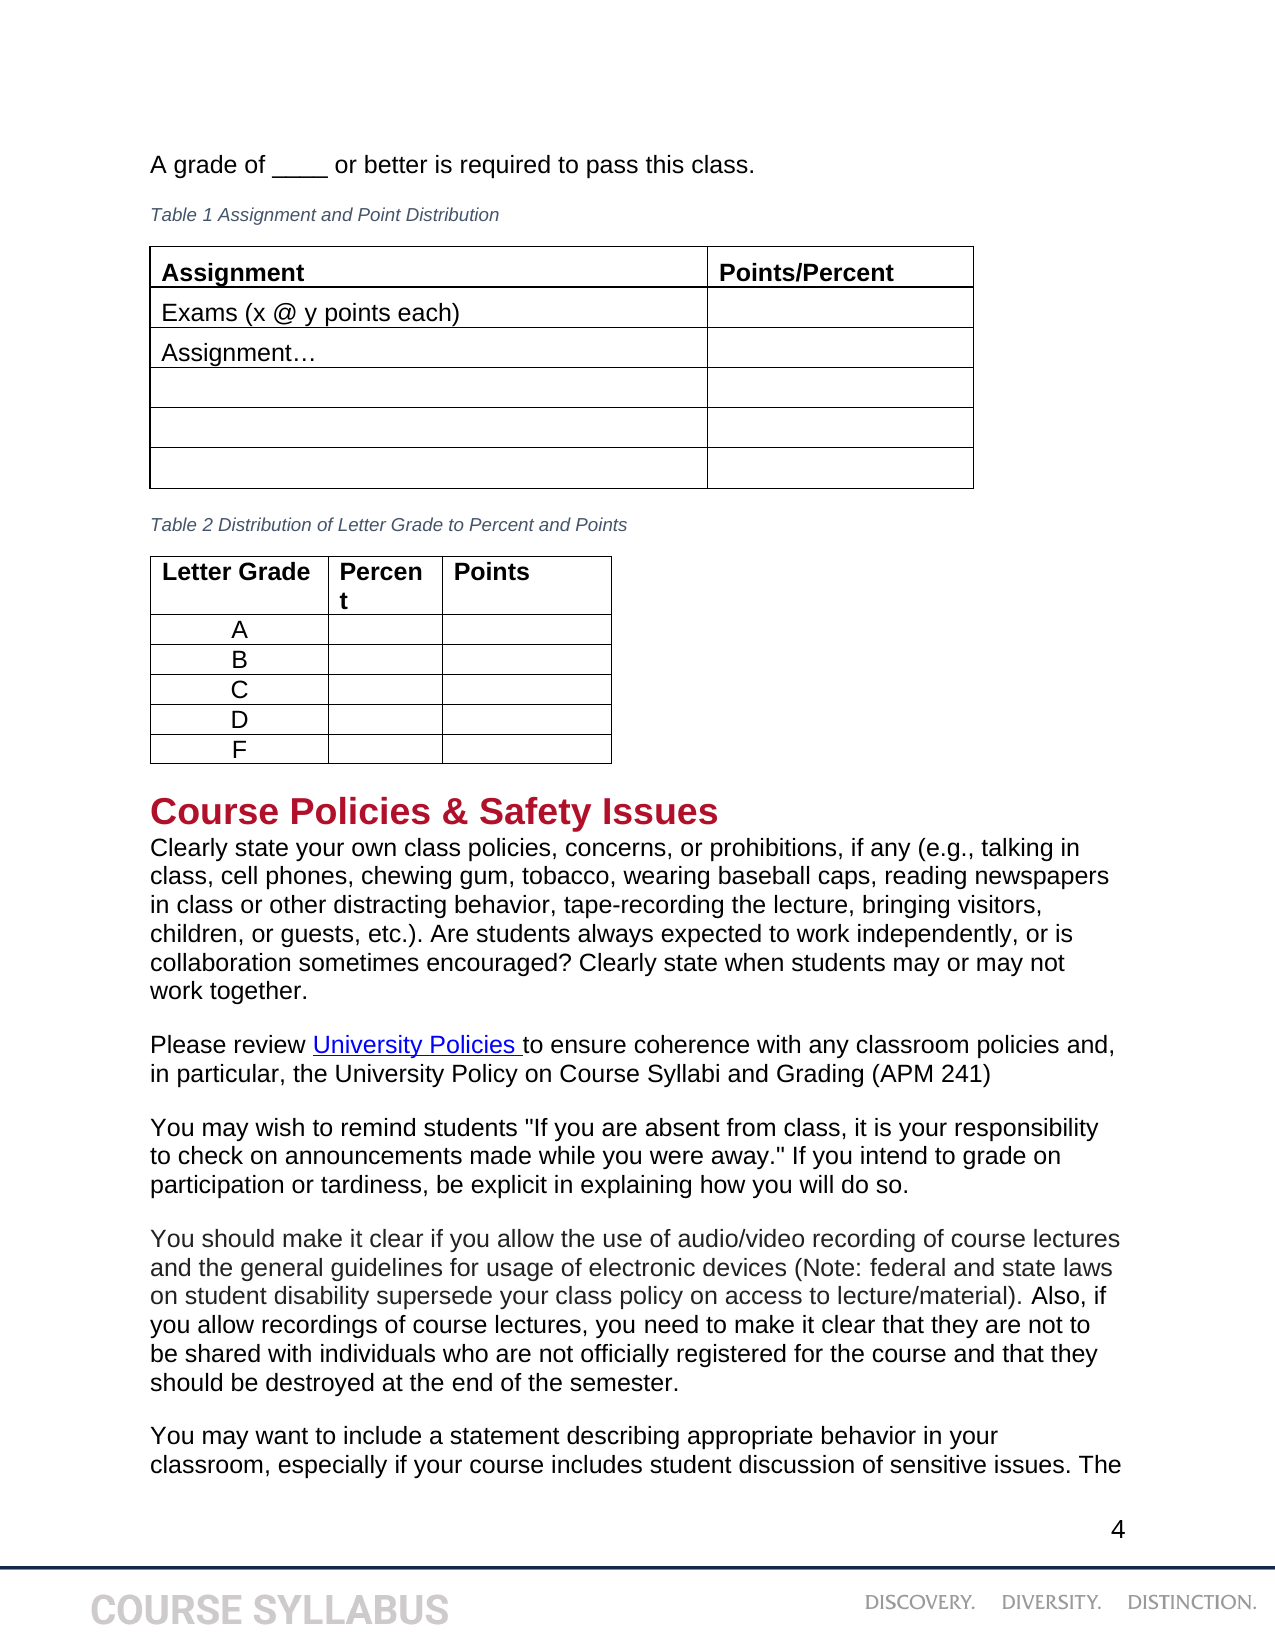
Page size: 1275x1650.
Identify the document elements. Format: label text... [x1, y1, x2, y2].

table_header Assignment [151, 247, 707, 286]
table_cell D [151, 705, 328, 733]
table_cell [151, 368, 707, 407]
subtitle Course Policies & Safety Issues [150, 789, 1125, 832]
table_cell [329, 705, 442, 733]
text You may wish to remind students "If you are absent from class, it is your responsibility to check on announcements made while you were away." If you intend to grade on participation or tardiness, be explicit in explaining how you will do so. [150, 1112, 1125, 1199]
text You should make it clear if you allow the use of audio/video recording of course lectures and the general guidelines for usage of electronic devices (Note: federal and state laws on student disability supersede your class policy on access to lecture/material). Also, if you allow recordings of course lectures, you need to make it clear that they are not to be shared with individuals who are not officially registered for the course and that they should be destroyed at the end of the semester. [150, 1224, 1125, 1396]
text Clearly state your own class policies, concerns, or prohibitions, if any (e.g., talking in class, cell phones, chewing gum, tobacco, wearing baseball caps, reading newspapers in class or other distracting behavior, tape-recording the lecture, bringing visitors, children, or guests, etc.). Are students always expected to work independently, or is collaboration sometimes encouraged? Clearly state when students may or may not work together. [150, 832, 1125, 1005]
table_header Points [443, 557, 611, 614]
table_cell [443, 645, 611, 674]
text Please review University Policies to ensure coherence with any classroom policies and, in particular, the University Policy on Course Syllabi and Grading (APM 241) [150, 1030, 1125, 1087]
table_cell [708, 448, 973, 487]
picture [0, 1566, 1275, 1650]
table_cell A [151, 615, 328, 644]
table_cell [151, 408, 707, 447]
text Table 2 Distribution of Letter Grade to Percent and Points [150, 513, 1125, 535]
table_cell [443, 675, 611, 704]
table_cell [708, 328, 973, 367]
table_header Letter Grade [151, 557, 328, 614]
table_cell F [151, 735, 328, 763]
table_cell B [151, 645, 328, 674]
text Table 1 Assignment and Point Distribution [150, 204, 1125, 225]
table_cell [329, 615, 442, 644]
table_cell [708, 408, 973, 447]
table_cell [443, 735, 611, 763]
table_cell [443, 705, 611, 733]
table_cell [329, 735, 442, 763]
table_header Points/Percent [708, 247, 973, 286]
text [150, 1421, 1125, 1479]
table_header Percent [329, 557, 442, 614]
table_cell Exams (x @ y points each) [151, 288, 707, 327]
table_cell [329, 645, 442, 674]
table_cell Assignment… [151, 328, 707, 367]
table_cell [329, 675, 442, 704]
table_cell C [151, 675, 328, 704]
table_cell [151, 448, 707, 487]
table_cell [708, 368, 973, 407]
text A grade of ____ or better is required to pass this class. [150, 150, 1125, 179]
table_cell [708, 288, 973, 327]
table_cell [443, 615, 611, 644]
